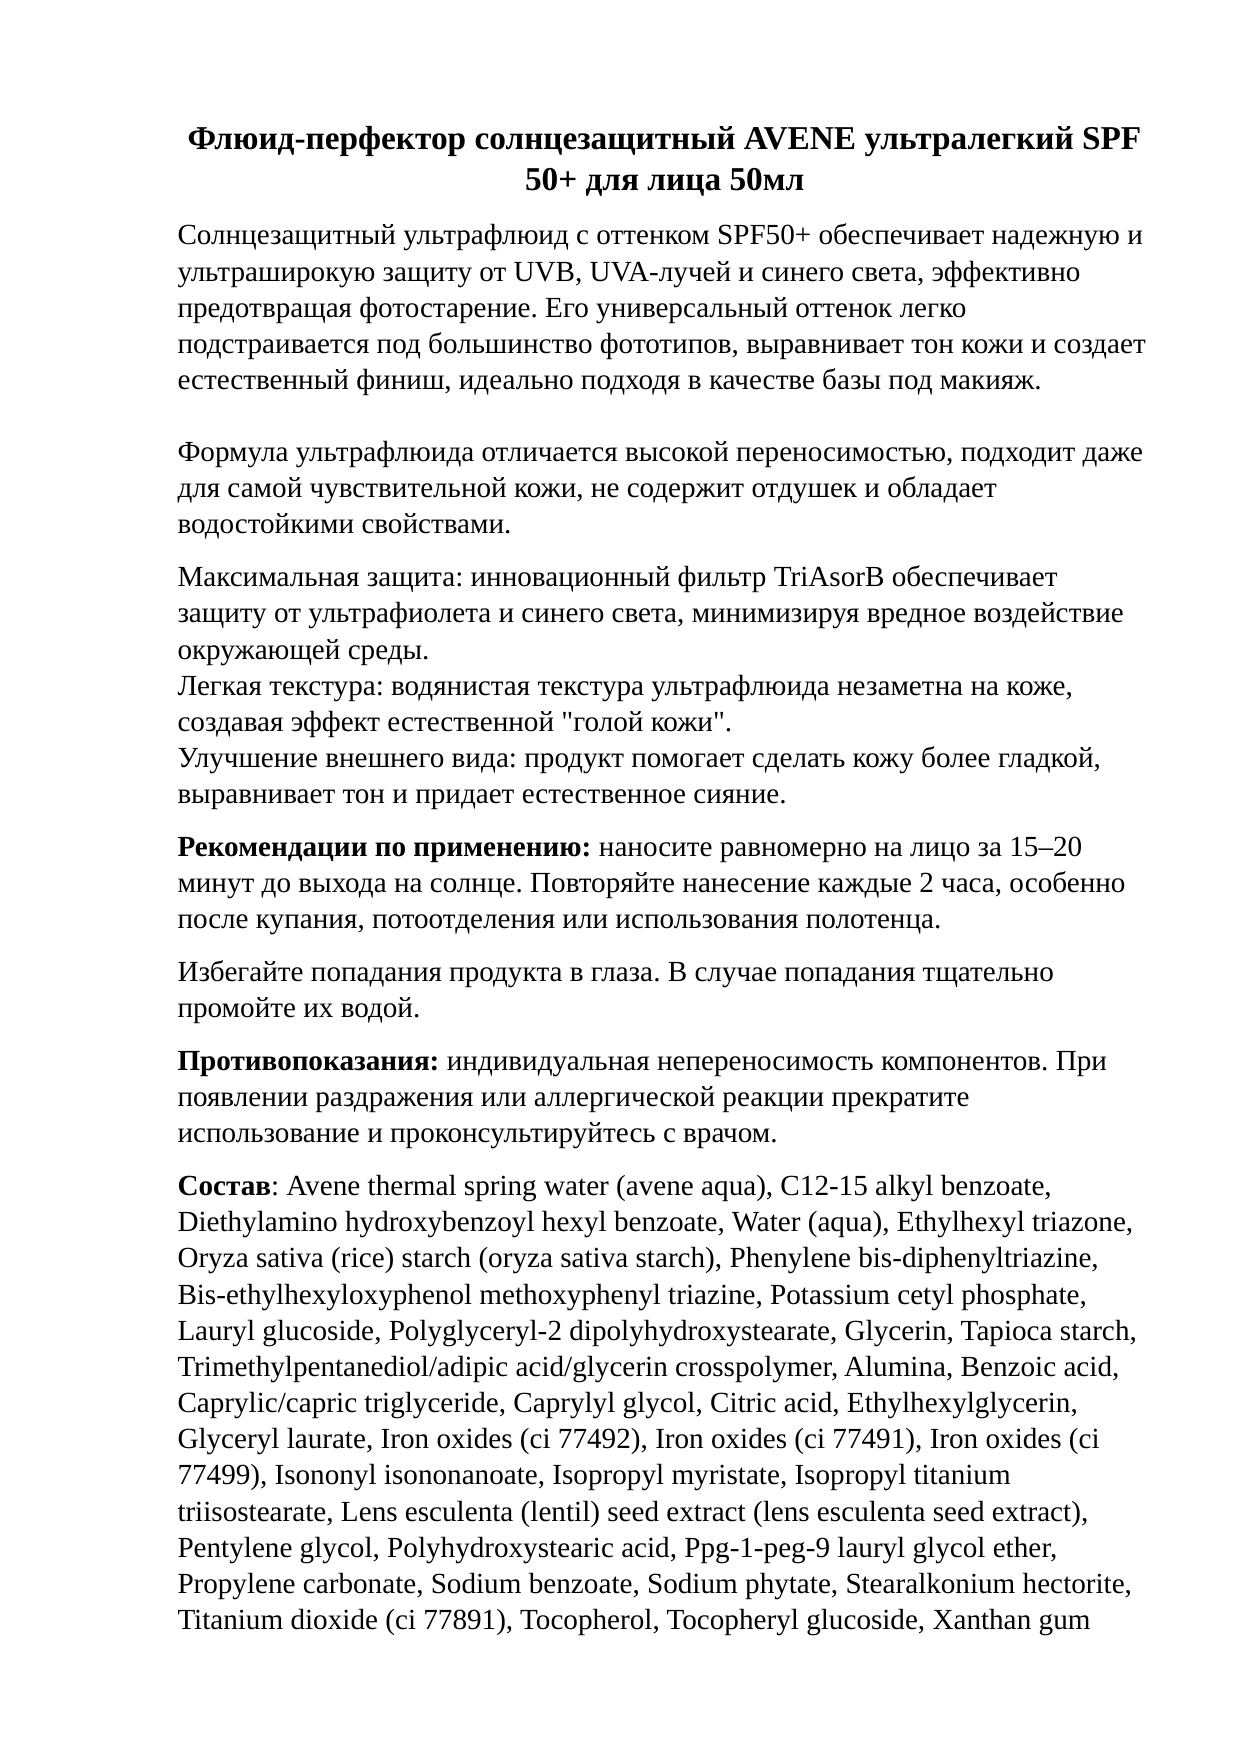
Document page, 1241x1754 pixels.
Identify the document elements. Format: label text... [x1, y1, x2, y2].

text Солнцезащитный ультрафлюид с оттенком SPF50+ обеспечивает надежную и ультраширокую защиту от UVB, UVA-лучей и синего света, эффективно предотвращая фотостарение. Его универсальный оттенок легко подстраивается под большинство фототипов, выравнивает тон кожи и создает естественный финиш, идеально подходя в качестве базы под макияж. Формула ультрафлюида отличается высокой переносимостью, подходит даже для самой чувствительной кожи, не содержит отдушек и обладает водостойкими свойствами. [177, 217, 1152, 540]
text Максимальная защита: инновационный фильтр TriAsorB обеспечивает защиту от ультрафиолета и синего света, минимизируя вредное воздействие окружающей среды. Легкая текстура: водянистая текстура ультрафлюида незаметна на коже, создавая эффект естественной "голой кожи". Улучшение внешнего вида: продукт помогает сделать кожу более гладкой, выравнивает тон и придает естественное сияние. [177, 559, 1152, 810]
text Рекомендации по применению: наносите равномерно на лицо за 15–20 минут до выхода на солнце. Повторяйте нанесение каждые 2 часа, особенно после купания, потоотделения или использования полотенца. [177, 829, 1152, 935]
text Избегайте попадания продукта в глаза. В случае попадания тщательно промойте их водой. [177, 954, 1152, 1024]
text Флюид-перфектор солнцезащитный AVENE ультралегкий SPF 50+ для лица 50мл [177, 118, 1152, 198]
text Противопоказания: индивидуальная непереносимость компонентов. При появлении раздражения или аллергической реакции прекратите использование и проконсультируйтесь с врачом. [177, 1043, 1152, 1149]
text Состав: Avene thermal spring water (avene aqua), C12-15 alkyl benzoate, Diethylamino hydroxybenzoyl hexyl benzoate, Water (aqua), Ethylhexyl triazone, Oryza sativa (rice) starch (oryza sativa starch), Phenylene bis-diphenyltriazine, Bis-ethylhexyloxyphenol methoxyphenyl triazine, Potassium cetyl phosphate, Lauryl glucoside, Polyglyceryl-2 dipolyhydroxystearate, Glycerin, Tapioca starch, Trimethylpentanediol/adipic acid/glycerin crosspolymer, Alumina, Benzoic acid, Caprylic/capric triglyceride, Caprylyl glycol, Citric acid, Ethylhexylglycerin, Glyceryl laurate, Iron oxides (ci 77492), Iron oxides (ci 77491), Iron oxides (ci 77499), Isononyl isononanoate, Isopropyl myristate, Isopropyl titanium triisostearate, Lens esculenta (lentil) seed extract (lens esculenta seed extract), Pentylene glycol, Polyhydroxystearic acid, Ppg-1-peg-9 lauryl glycol ether, Propylene carbonate, Sodium benzoate, Sodium phytate, Stearalkonium hectorite, Titanium dioxide (ci 77891), Tocopherol, Tocopheryl glucoside, Xanthan gum [177, 1168, 1152, 1636]
